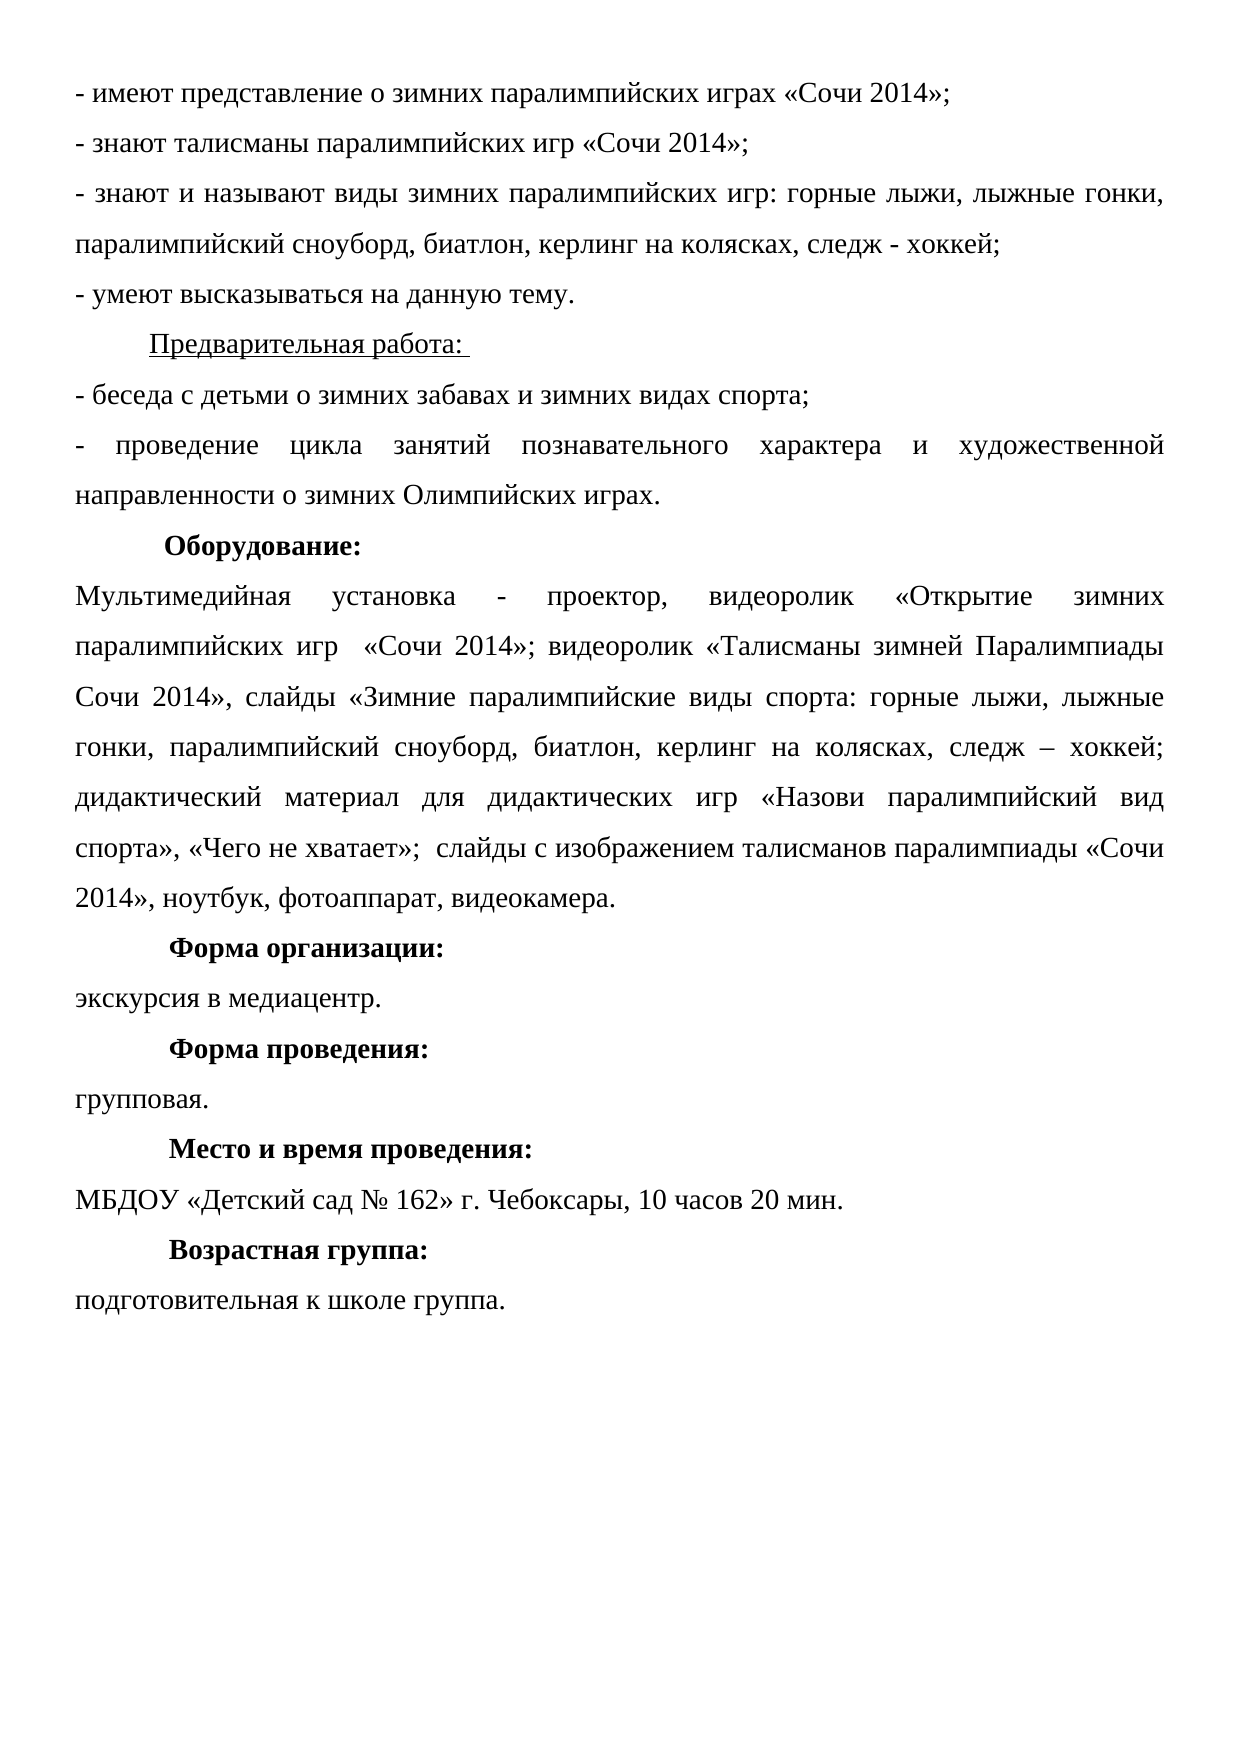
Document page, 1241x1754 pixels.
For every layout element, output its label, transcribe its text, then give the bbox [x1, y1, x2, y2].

text - знают и называют виды зимних паралимпийских игр: горные лыжи, лыжные гонки, паралимпийский сноуборд, биатлон, керлинг на колясках, следж - хоккей; [75, 176, 1165, 259]
text - беседа с детьми о зимних забавах и зимних видах спорта; [75, 377, 1165, 410]
text Место и время проведения: [75, 1132, 1165, 1165]
text Предварительная работа: [75, 327, 1165, 360]
text Оборудование: [75, 528, 1165, 561]
text МБДОУ «Детский сад № 162» г. Чебоксары, 10 часов 20 мин. [75, 1182, 1165, 1215]
text - имеют представление о зимних паралимпийских играх «Сочи 2014»; [75, 75, 1165, 108]
text подготовительная к школе группа. [75, 1282, 1165, 1316]
text экскурсия в медиацентр. [75, 981, 1165, 1014]
text - умеют высказываться на данную тему. [75, 276, 1165, 310]
text групповая. [75, 1081, 1165, 1115]
text - знают талисманы паралимпийских игр «Сочи 2014»; [75, 125, 1165, 159]
text - проведение цикла занятий познавательного характера и художественной направленности о зимних Олимпийских играх. [75, 427, 1165, 511]
text Возрастная группа: [75, 1232, 1165, 1266]
text Мультимедийная установка - проектор, видеоролик «Открытие зимних паралимпийских игр «Сочи 2014»; видеоролик «Талисманы зимней Паралимпиады Сочи 2014», слайды «Зимние паралимпийские виды спорта: горные лыжи, лыжные гонки, паралимпийский сноуборд, биатлон, керлинг на колясках, следж – хоккей; дидактический материал для дидактических игр «Назови паралимпийский вид спорта», «Чего не хватает»; слайды с изображением талисманов паралимпиады «Сочи 2014», ноутбук, фотоаппарат, видеокамера. [75, 578, 1165, 913]
text Форма проведения: [75, 1031, 1165, 1064]
text Форма организации: [75, 930, 1165, 964]
